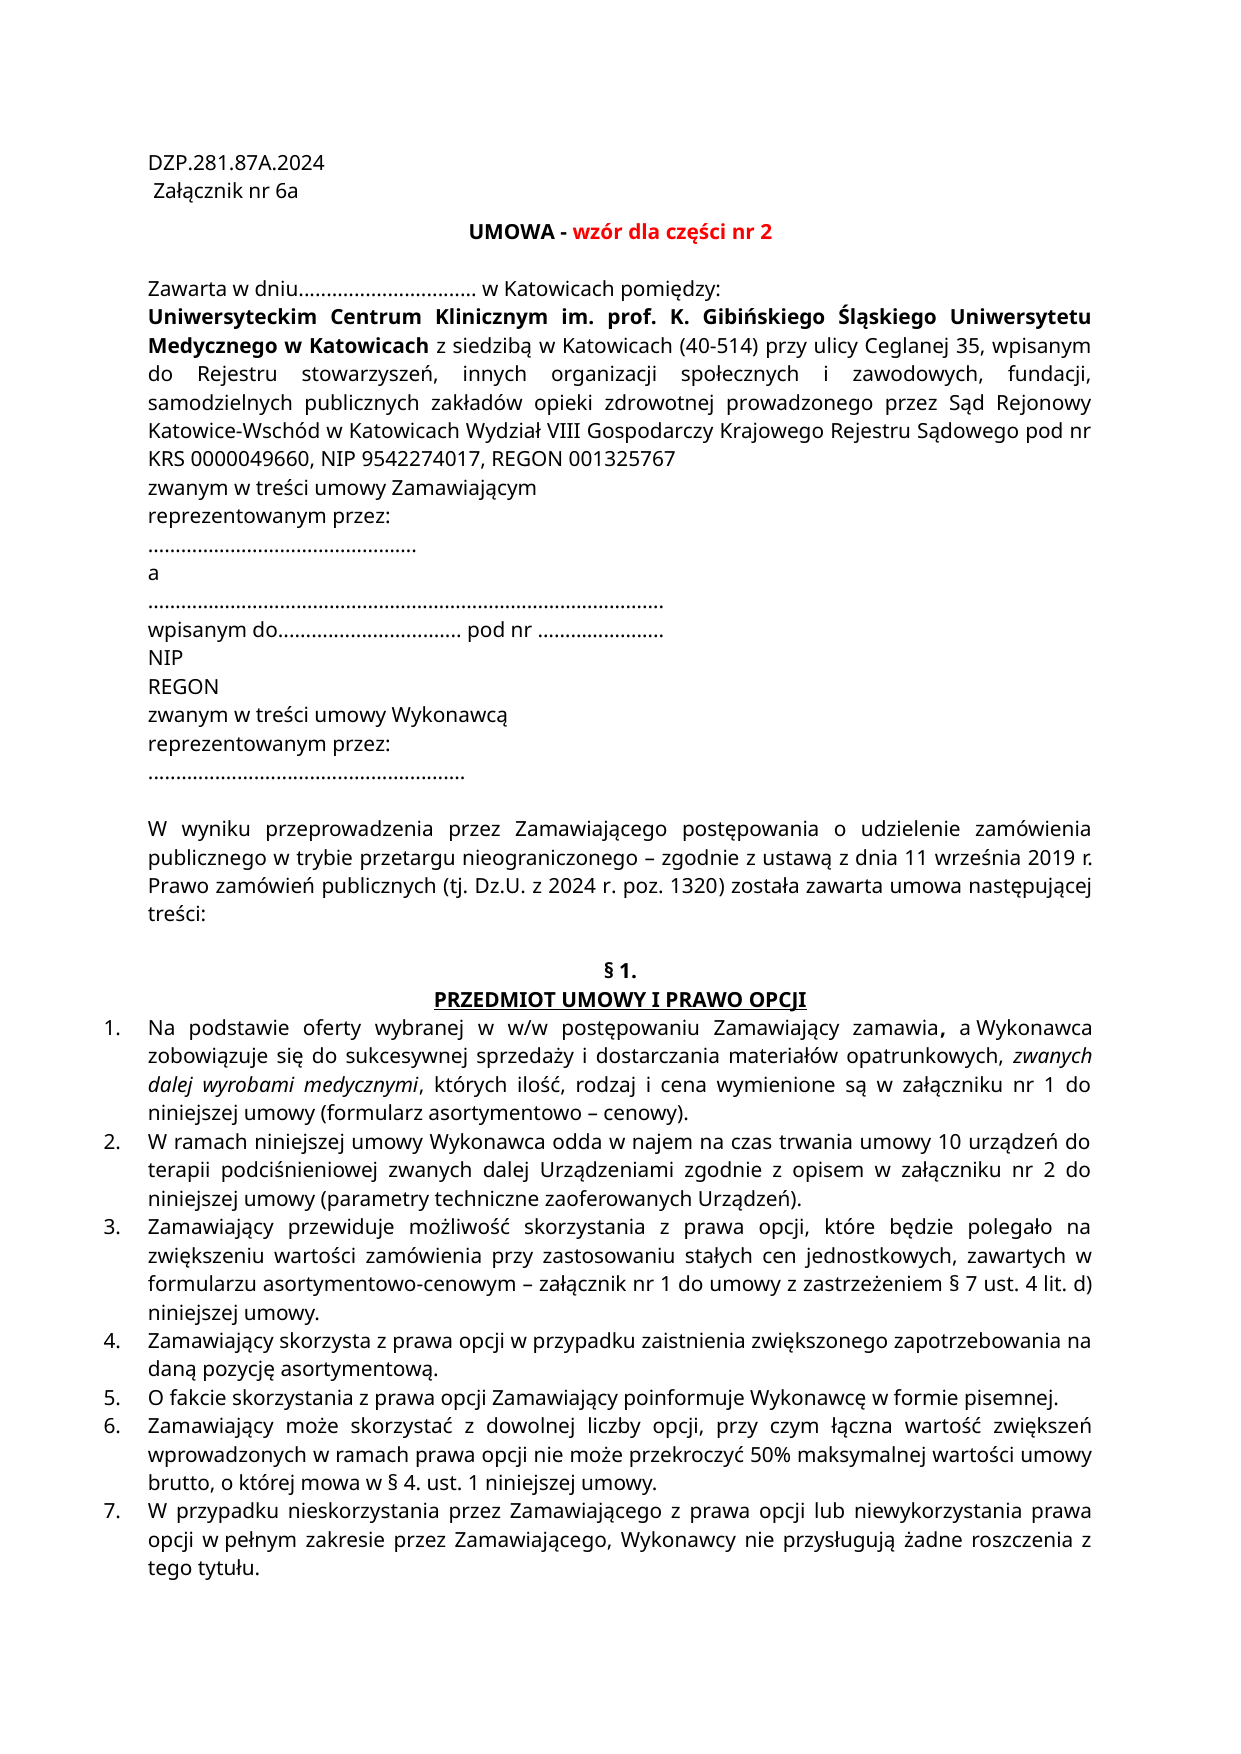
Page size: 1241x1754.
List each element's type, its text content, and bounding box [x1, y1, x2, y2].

text ......................................................... [148, 757, 1093, 786]
list Na podstawie oferty wybranej w w/w postępowaniu Zamawiający zamawia, a Wykonawca zobowiązuje się do sukcesywnej sprzedaży i dostarczania materiałów opatrunkowych, zwanych dalej wyrobami medycznymi, których ilość, rodzaj i cena wymienione są w załączniku nr 1 do niniejszej umowy (formularz asortymentowo – cenowy). [103, 1013, 1093, 1127]
text …………………………………………. [148, 530, 1093, 558]
list W ramach niniejszej umowy Wykonawca odda w najem na czas trwania umowy 10 urządzeń do terapii podciśnieniowej zwanych dalej Urządzeniami zgodnie z opisem w załączniku nr 2 do niniejszej umowy (parametry techniczne zaoferowanych Urządzeń). [103, 1127, 1093, 1212]
list W przypadku nieskorzystania przez Zamawiającego z prawa opcji lub niewykorzystania prawa opcji w pełnym zakresie przez Zamawiającego, Wykonawcy nie przysługują żadne roszczenia z tego tytułu. [103, 1497, 1093, 1582]
text UMOWA - wzór dla części nr 2 [148, 217, 1093, 245]
text Załącznik nr 6a [148, 176, 1093, 204]
text reprezentowanym przez: [148, 729, 1093, 757]
text …………………………………………………………………………………. [148, 587, 1093, 615]
text NIP [148, 643, 1093, 672]
list Zamawiający skorzysta z prawa opcji w przypadku zaistnienia zwiększonego zapotrzebowania na daną pozycję asortymentową. [103, 1326, 1093, 1383]
text DZP.281.87A.2024 [148, 148, 1093, 176]
text REGON [148, 672, 1093, 700]
text zwanym w treści umowy Zamawiającym [148, 473, 1093, 501]
text reprezentowanym przez: [148, 501, 1093, 530]
list Zamawiający może skorzystać z dowolnej liczby opcji, przy czym łączna wartość zwiększeń wprowadzonych w ramach prawa opcji nie może przekroczyć 50% maksymalnej wartości umowy brutto, o której mowa w § 4. ust. 1 niniejszej umowy. [103, 1411, 1093, 1497]
text wpisanym do................................. pod nr ………………….. [148, 615, 1093, 643]
text Zawarta w dniu................................ w Katowicach pomiędzy: [148, 274, 1093, 302]
text Uniwersyteckim Centrum Klinicznym im. prof. K. Gibińskiego Śląskiego Uniwersytetu Medycznego w Katowicach z siedzibą w Katowicach (40-514) przy ulicy Ceglanej 35, wpisanym do Rejestru stowarzyszeń, innych organizacji społecznych i zawodowych, fundacji, samodzielnych publicznych zakładów opieki zdrowotnej prowadzonego przez Sąd Rejonowy Katowice-Wschód w Katowicach Wydział VIII Gospodarczy Krajowego Rejestru Sądowego pod nr KRS 0000049660, NIP 9542274017, REGON 001325767 [148, 302, 1093, 473]
text zwanym w treści umowy Wykonawcą [148, 700, 1093, 729]
text W wyniku przeprowadzenia przez Zamawiającego postępowania o udzielenie zamówienia publicznego w trybie przetargu nieograniczonego – zgodnie z ustawą z dnia 11 września 2019 r. Prawo zamówień publicznych (tj. Dz.U. z 2024 r. poz. 1320) została zawarta umowa następującej treści: [148, 814, 1093, 928]
text a [148, 558, 1093, 587]
text § 1. [148, 956, 1093, 985]
list Zamawiający przewiduje możliwość skorzystania z prawa opcji, które będzie polegało na zwiększeniu wartości zamówienia przy zastosowaniu stałych cen jednostkowych, zawartych w formularzu asortymentowo-cenowym – załącznik nr 1 do umowy z zastrzeżeniem § 7 ust. 4 lit. d) niniejszej umowy. [103, 1212, 1093, 1326]
list O fakcie skorzystania z prawa opcji Zamawiający poinformuje Wykonawcę w formie pisemnej. [103, 1383, 1093, 1411]
text PRZEDMIOT UMOWY I PRAWO OPCJI [148, 985, 1093, 1013]
